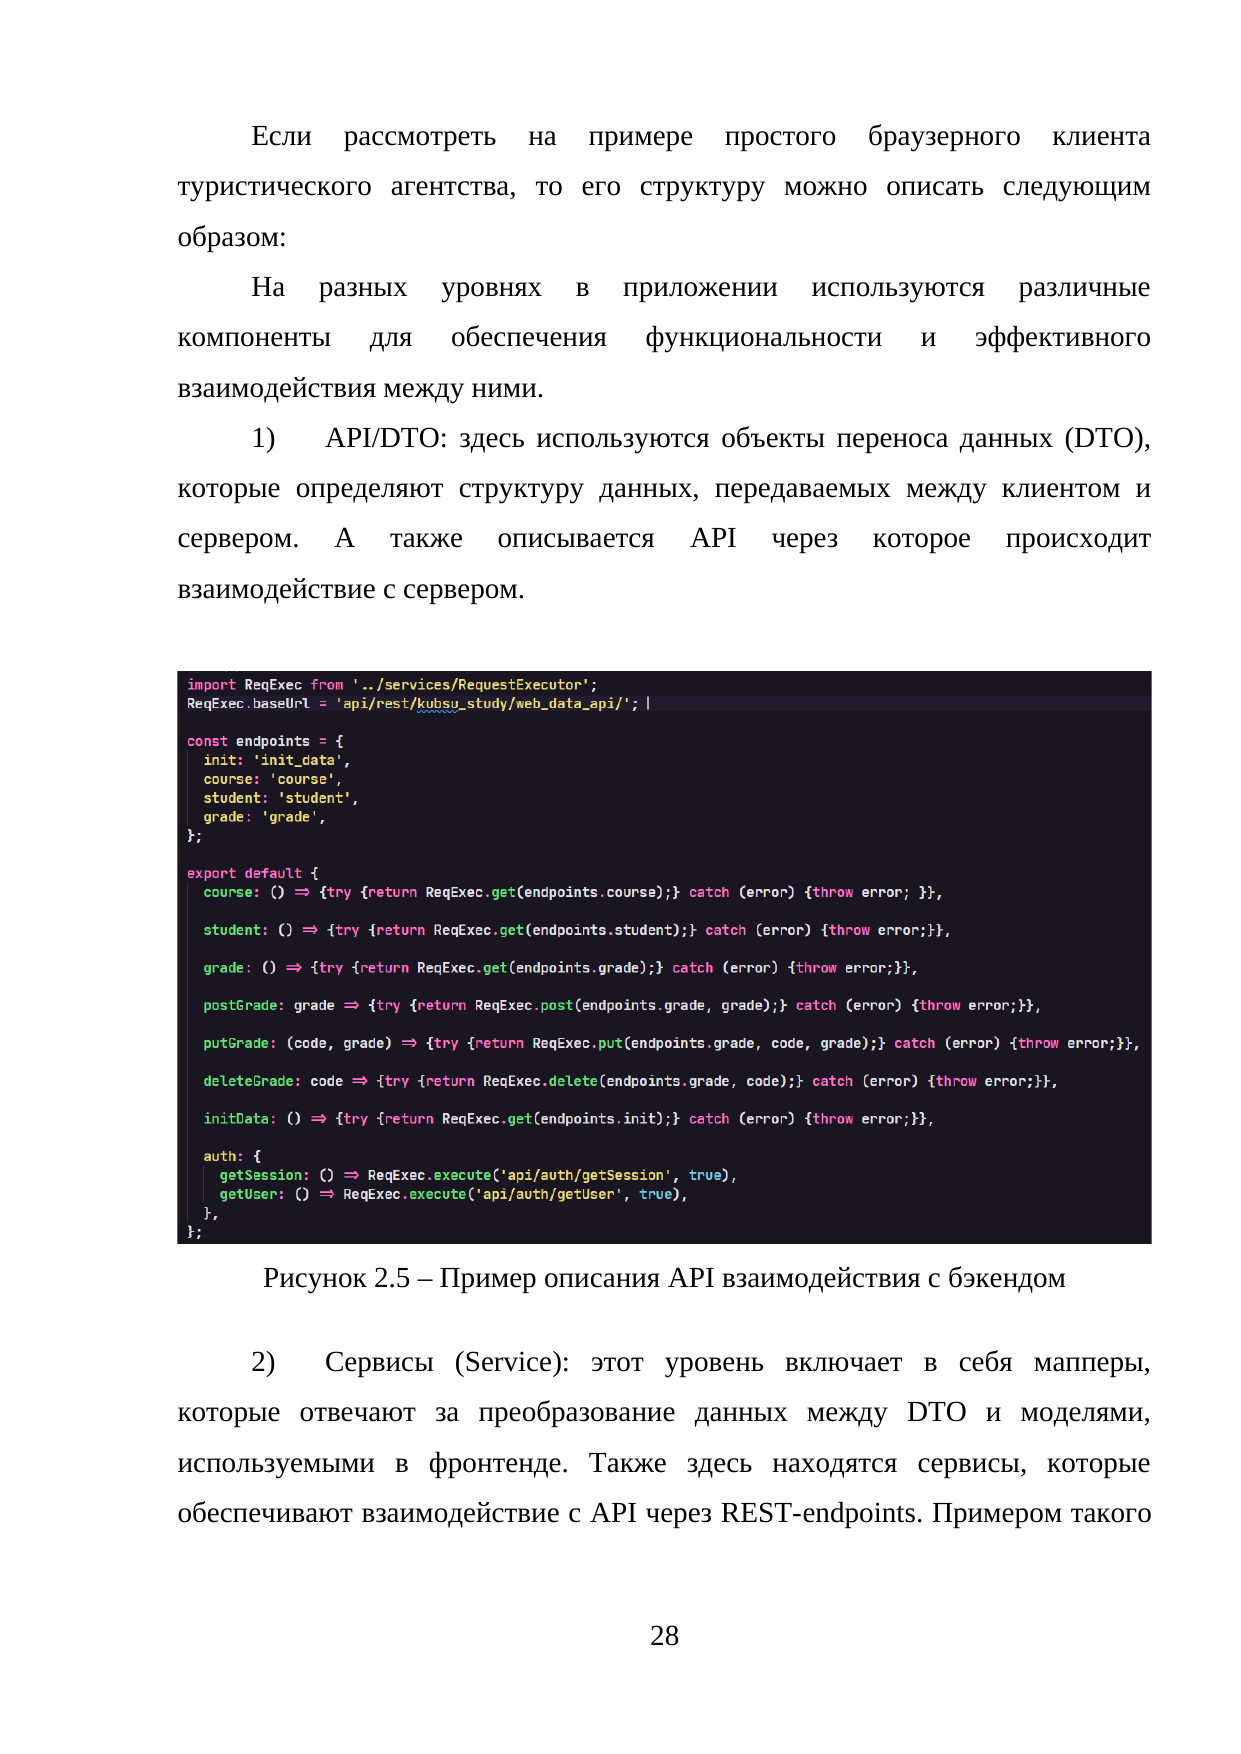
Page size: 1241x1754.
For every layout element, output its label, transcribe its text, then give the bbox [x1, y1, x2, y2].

list API/DTO: здесь используются объекты переноса данных (DTO), которые определяют структуру данных, передаваемых между клиентом и сервером. А также описывается API через которое происходит взаимодействие с сервером. [177, 420, 1152, 604]
text Рисунок 2.5 – Пример описания API взаимодействия с бэкендом [177, 1260, 1152, 1294]
picture [177, 671, 1152, 1244]
text Если рассмотреть на примере простого браузерного клиента туристического агентства, то его структуру можно описать следующим образом: [177, 118, 1152, 252]
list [177, 1344, 1152, 1529]
text На разных уровнях в приложении используются различные компоненты для обеспечения функциональности и эффективного взаимодействия между ними. [177, 269, 1152, 403]
